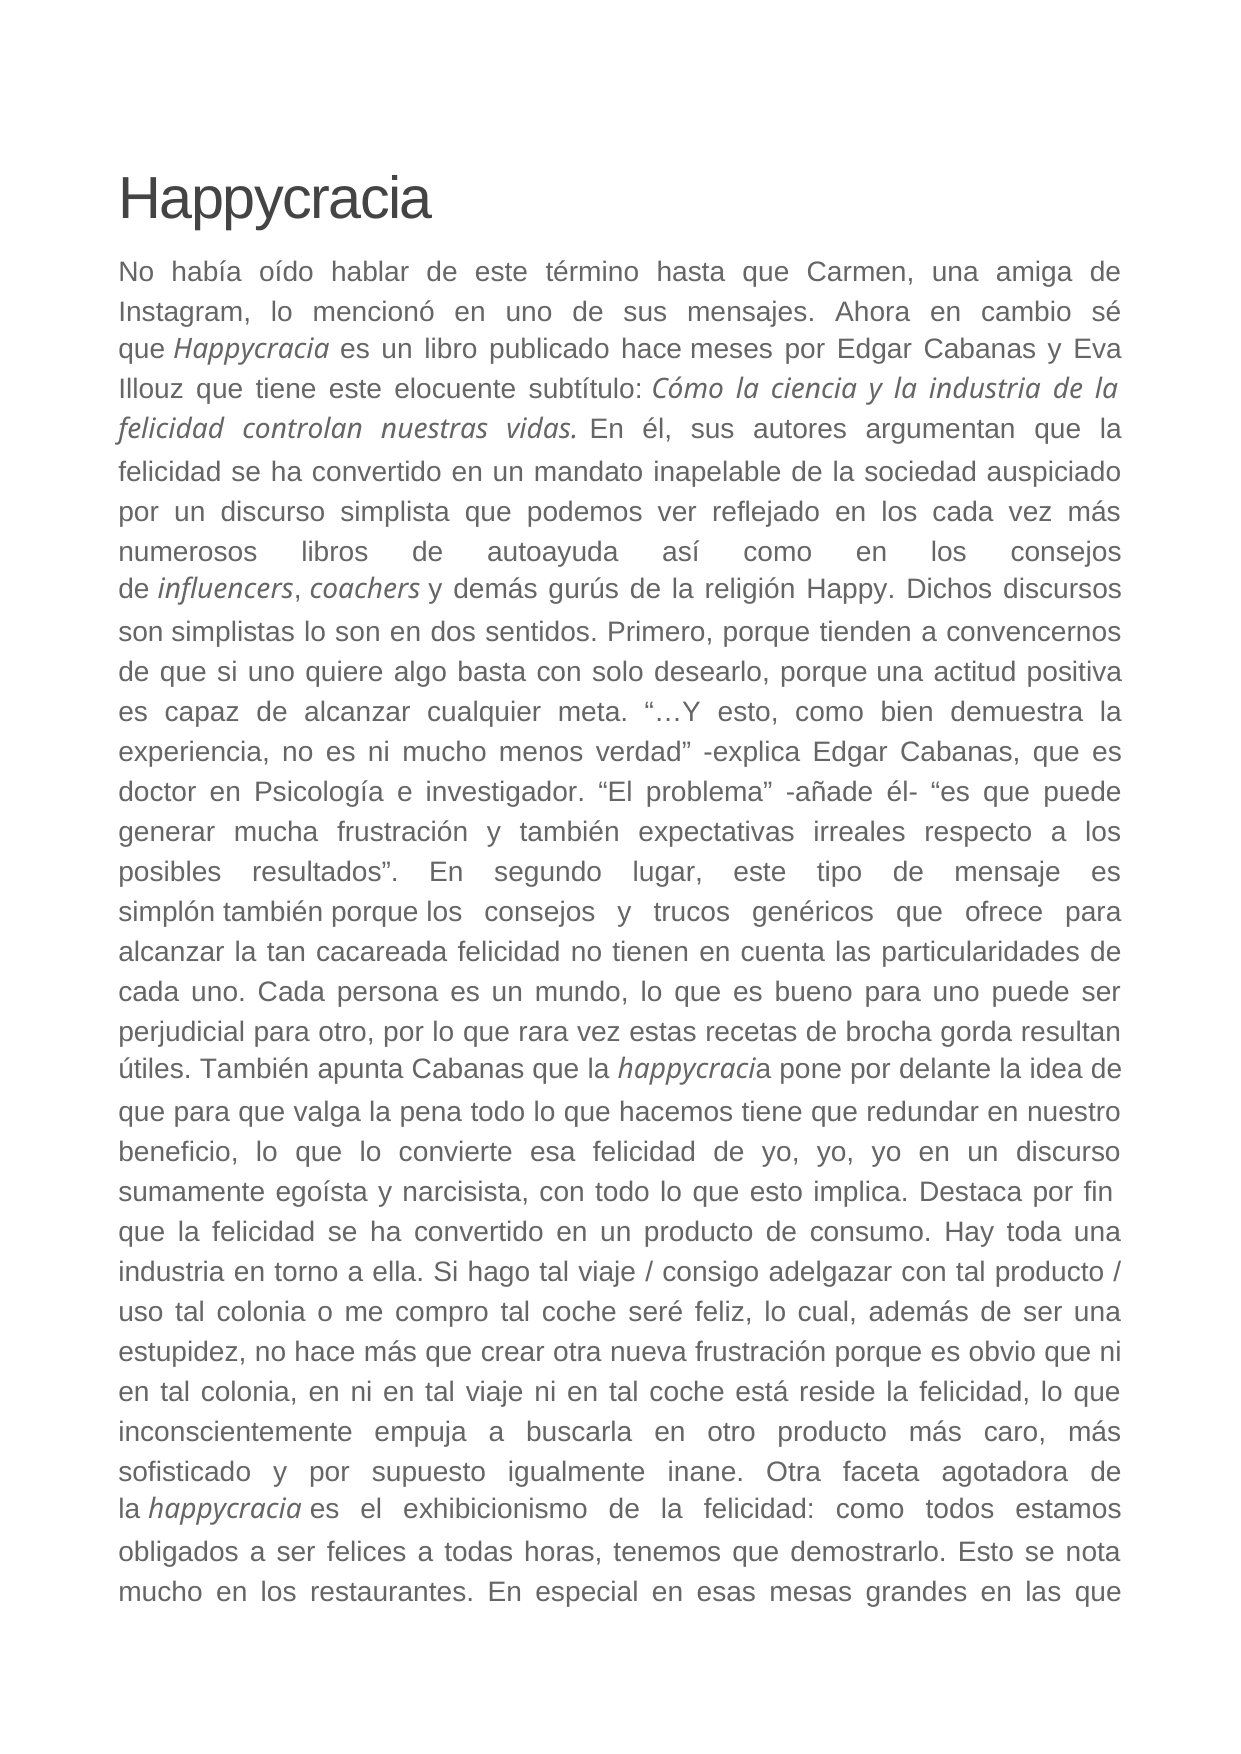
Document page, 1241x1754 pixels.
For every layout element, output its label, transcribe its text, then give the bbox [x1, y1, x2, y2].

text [118, 247, 1122, 1607]
text Happycracia [118, 163, 1122, 232]
